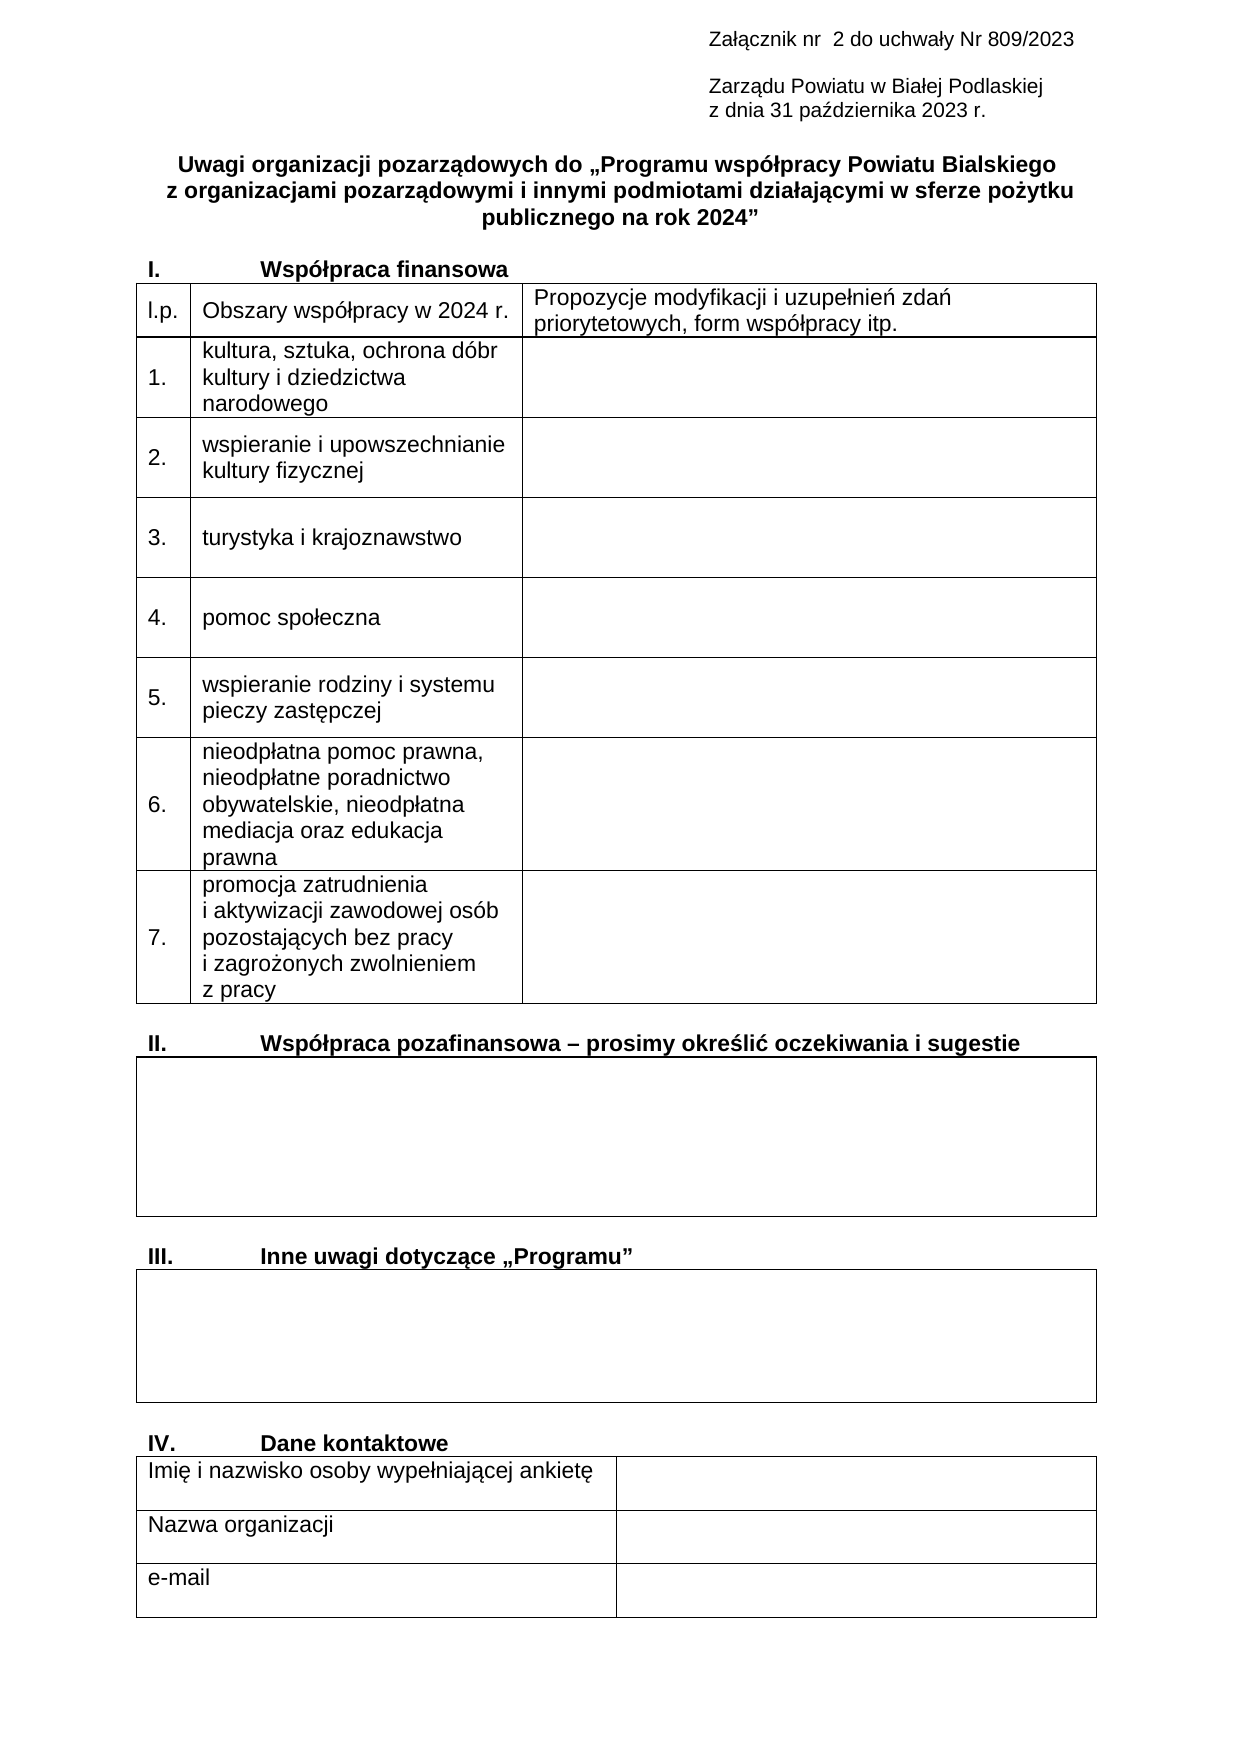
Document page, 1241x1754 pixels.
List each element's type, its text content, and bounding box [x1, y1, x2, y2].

table_cell 2. [137, 418, 190, 497]
table_header l.p. [137, 284, 190, 336]
list Współpraca pozafinansowa – prosimy określić oczekiwania i sugestie [148, 1030, 1093, 1056]
table_cell [523, 738, 1096, 870]
table_cell [617, 1564, 1096, 1617]
table_cell 1. [137, 338, 190, 417]
text Uwagi organizacji pozarządowych do „Programu współpracy Powiatu Bialskiego z organizacjami pozarządowymi i innymi podmiotami działającymi w sferze pożytku publicznego na rok 2024” [148, 151, 1093, 230]
table_cell [523, 498, 1096, 577]
table_header [617, 1457, 1096, 1509]
table_cell promocja zatrudnienia i aktywizacji zawodowej osób pozostających bez pracy i zagrożonych zwolnieniem z pracy [191, 871, 522, 1003]
table_cell pomoc społeczna [191, 578, 522, 657]
list Dane kontaktowe [148, 1429, 1093, 1456]
table_cell 7. [137, 871, 190, 1003]
list Inne uwagi dotyczące „Programu” [148, 1243, 1093, 1269]
table_cell [523, 338, 1096, 417]
table_cell turystyka i krajoznawstwo [191, 498, 522, 577]
table_cell 5. [137, 658, 190, 737]
table_header Obszary współpracy w 2024 r. [191, 284, 522, 336]
table_cell [523, 418, 1096, 497]
table_header [137, 1058, 1096, 1216]
table_cell Nazwa organizacji [137, 1511, 616, 1563]
table_cell [523, 658, 1096, 737]
text Załącznik nr 2 do uchwały Nr 809/2023 Zarządu Powiatu w Białej Podlaskiej z dnia 31 października 2023 r. [709, 26, 1093, 151]
table_cell 3. [137, 498, 190, 577]
table_cell e-mail [137, 1564, 616, 1617]
table_cell kultura, sztuka, ochrona dóbr kultury i dziedzictwa narodowego [191, 338, 522, 417]
table_cell [523, 871, 1096, 1003]
table_cell [523, 578, 1096, 657]
table_cell wspieranie rodziny i systemu pieczy zastępczej [191, 658, 522, 737]
table_cell 6. [137, 738, 190, 870]
table_header [137, 1270, 1096, 1402]
table_cell 4. [137, 578, 190, 657]
table_header Imię i nazwisko osoby wypełniającej ankietę [137, 1457, 616, 1509]
table_header Propozycje modyfikacji i uzupełnień zdań priorytetowych, form współpracy itp. [523, 284, 1096, 336]
table_cell wspieranie i upowszechnianie kultury fizycznej [191, 418, 522, 497]
table_cell nieodpłatna pomoc prawna, nieodpłatne poradnictwo obywatelskie, nieodpłatna mediacja oraz edukacja prawna [191, 738, 522, 870]
table_cell [617, 1511, 1096, 1563]
list Współpraca finansowa [148, 256, 1093, 283]
